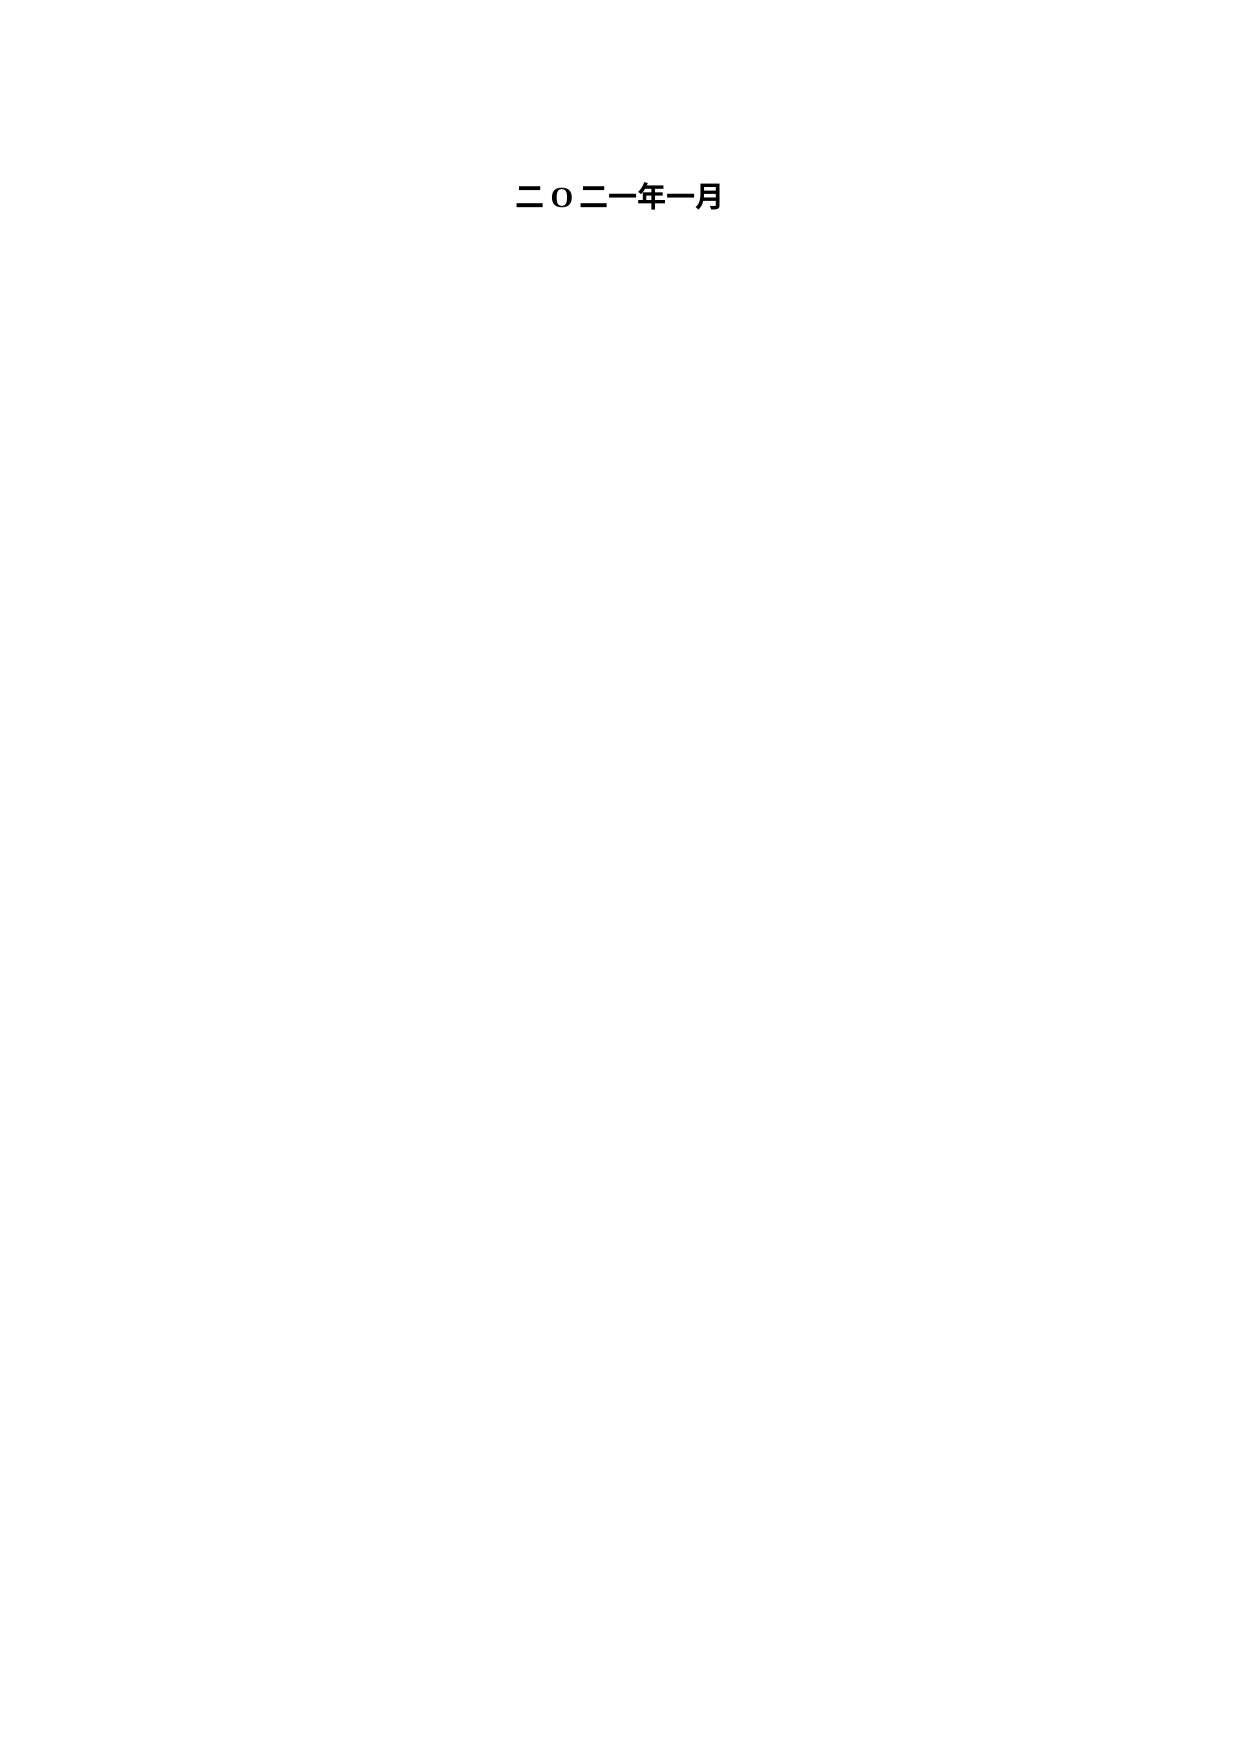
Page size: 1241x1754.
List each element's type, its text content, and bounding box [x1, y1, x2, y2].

text 二O二一年一月 [187, 162, 1053, 227]
